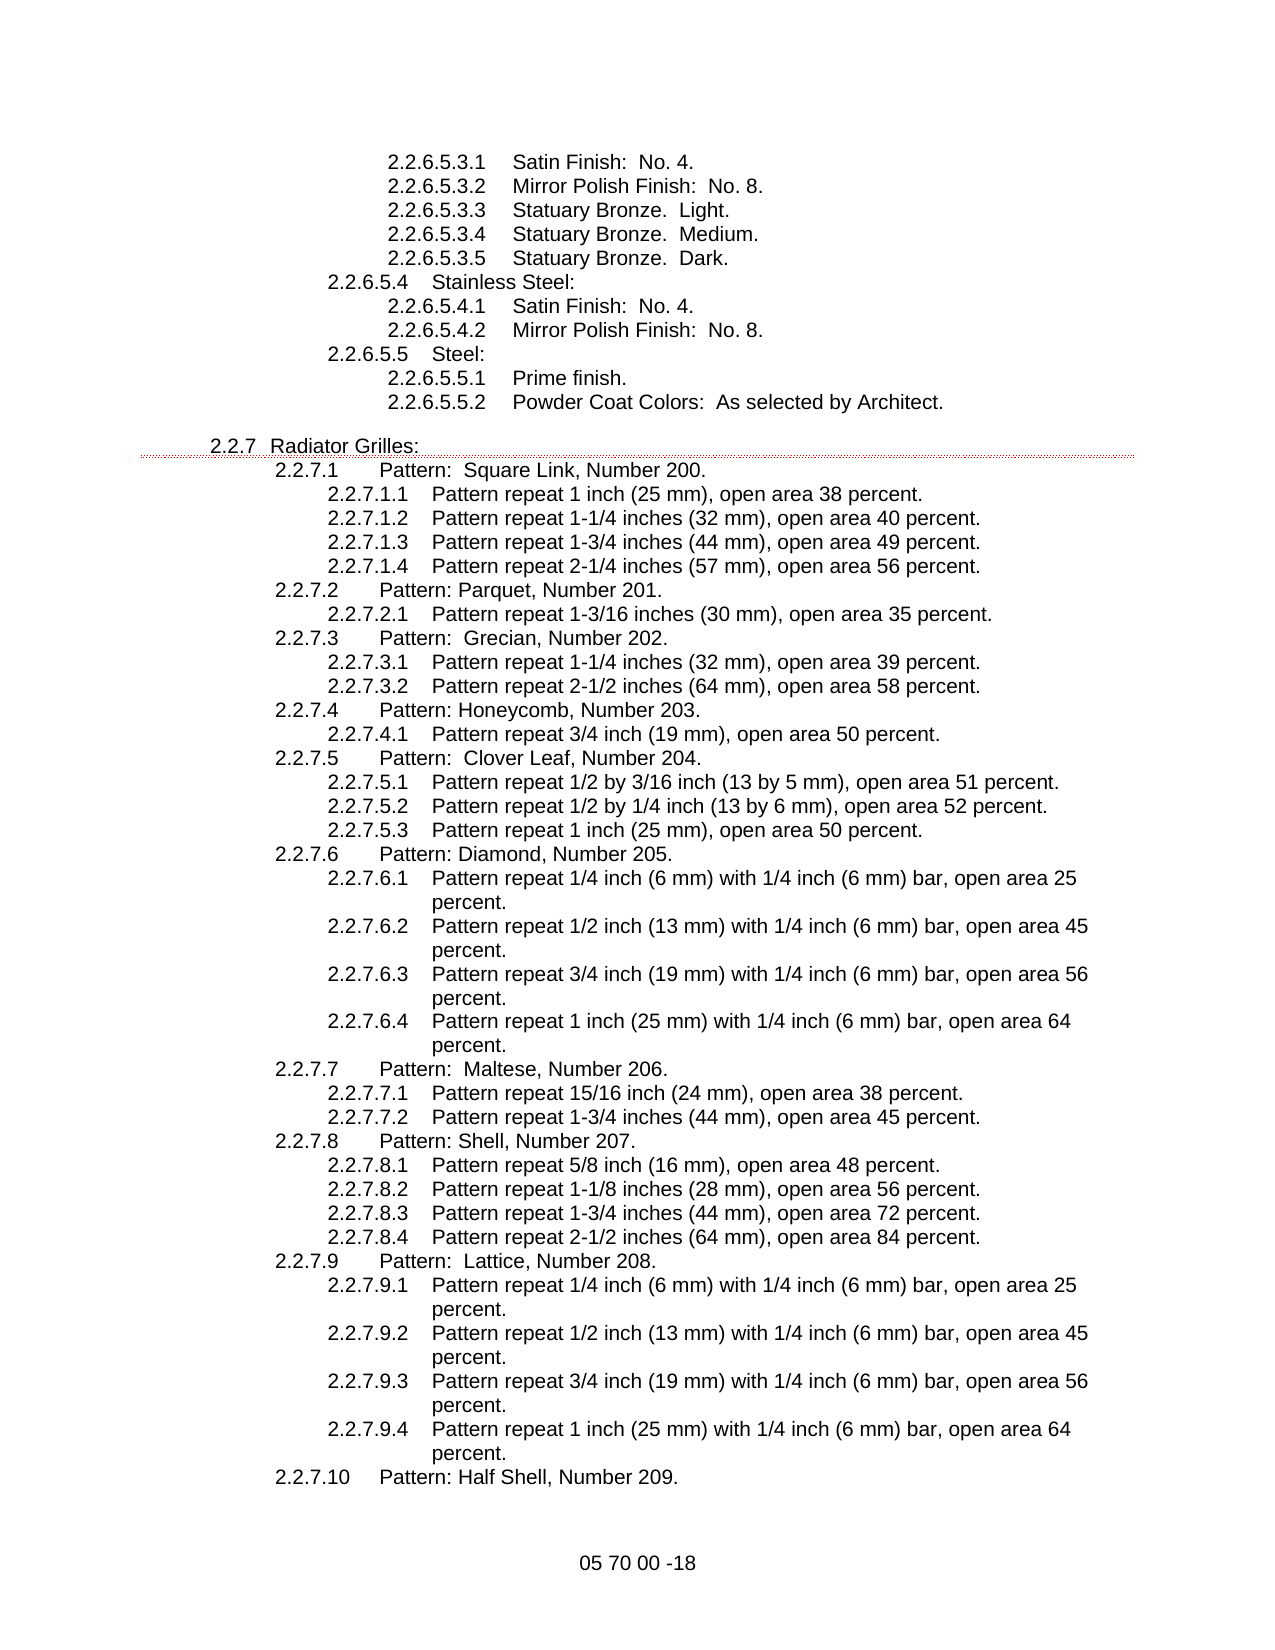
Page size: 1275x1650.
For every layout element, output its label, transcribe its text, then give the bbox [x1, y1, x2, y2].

list Pattern: Square Link, Number 200. [275, 458, 1125, 482]
list Pattern repeat 1 inch (25 mm) with 1/4 inch (6 mm) bar, open area 64 percent. [327, 1417, 1125, 1464]
list Statuary Bronze. Light. [387, 198, 1125, 222]
list Pattern repeat 2-1/2 inches (64 mm), open area 58 percent. [327, 674, 1125, 698]
list Statuary Bronze. Medium. [387, 222, 1125, 246]
list Mirror Polish Finish: No. 8. [387, 174, 1125, 198]
list Pattern repeat 1-3/4 inches (44 mm), open area 45 percent. [327, 1105, 1125, 1129]
list Pattern: Parquet, Number 201. [275, 578, 1125, 602]
list Pattern repeat 5/8 inch (16 mm), open area 48 percent. [327, 1153, 1125, 1177]
list Pattern repeat 1/2 inch (13 mm) with 1/4 inch (6 mm) bar, open area 45 percent. [327, 1321, 1125, 1369]
list Pattern repeat 1-1/8 inches (28 mm), open area 56 percent. [327, 1177, 1125, 1201]
list Pattern repeat 15/16 inch (24 mm), open area 38 percent. [327, 1081, 1125, 1105]
list Statuary Bronze. Dark. [387, 246, 1125, 270]
list Satin Finish: No. 4. [387, 150, 1125, 174]
list Radiator Grilles: [210, 434, 1125, 458]
list Pattern repeat 1-3/4 inches (44 mm), open area 72 percent. [327, 1201, 1125, 1225]
list Pattern repeat 1 inch (25 mm), open area 50 percent. [327, 818, 1125, 842]
list Pattern: Honeycomb, Number 203. [275, 698, 1125, 722]
list Pattern repeat 3/4 inch (19 mm), open area 50 percent. [327, 722, 1125, 746]
list Steel: [327, 342, 1125, 366]
list Satin Finish: No. 4. [387, 294, 1125, 318]
list Stainless Steel: [327, 270, 1125, 294]
list Pattern repeat 1 inch (25 mm), open area 38 percent. [327, 482, 1125, 506]
list Pattern repeat 1/4 inch (6 mm) with 1/4 inch (6 mm) bar, open area 25 percent. [327, 1273, 1125, 1321]
list Pattern: Clover Leaf, Number 204. [275, 746, 1125, 770]
list Prime finish. [387, 366, 1125, 389]
list Pattern repeat 2-1/2 inches (64 mm), open area 84 percent. [327, 1225, 1125, 1249]
list Pattern repeat 1/4 inch (6 mm) with 1/4 inch (6 mm) bar, open area 25 percent. [327, 866, 1125, 913]
list Pattern: Maltese, Number 206. [275, 1057, 1125, 1081]
list Pattern repeat 1/2 by 1/4 inch (13 by 6 mm), open area 52 percent. [327, 794, 1125, 818]
list Pattern repeat 1/2 by 3/16 inch (13 by 5 mm), open area 51 percent. [327, 770, 1125, 794]
list Pattern repeat 2-1/4 inches (57 mm), open area 56 percent. [327, 554, 1125, 578]
list Pattern repeat 1-1/4 inches (32 mm), open area 40 percent. [327, 506, 1125, 530]
list Pattern repeat 1/2 inch (13 mm) with 1/4 inch (6 mm) bar, open area 45 percent. [327, 913, 1125, 961]
list Pattern: Shell, Number 207. [275, 1129, 1125, 1153]
list Pattern repeat 1-3/4 inches (44 mm), open area 49 percent. [327, 530, 1125, 554]
list Mirror Polish Finish: No. 8. [387, 318, 1125, 342]
list Pattern: Diamond, Number 205. [275, 842, 1125, 866]
list Powder Coat Colors: As selected by Architect. [387, 389, 1125, 413]
list Pattern: Half Shell, Number 209. [275, 1464, 1125, 1488]
list Pattern repeat 1 inch (25 mm) with 1/4 inch (6 mm) bar, open area 64 percent. [327, 1009, 1125, 1057]
list Pattern repeat 1-1/4 inches (32 mm), open area 39 percent. [327, 650, 1125, 674]
list Pattern repeat 3/4 inch (19 mm) with 1/4 inch (6 mm) bar, open area 56 percent. [327, 1369, 1125, 1417]
list Pattern repeat 3/4 inch (19 mm) with 1/4 inch (6 mm) bar, open area 56 percent. [327, 961, 1125, 1009]
list Pattern: Grecian, Number 202. [275, 626, 1125, 650]
list Pattern repeat 1-3/16 inches (30 mm), open area 35 percent. [327, 602, 1125, 626]
list Pattern: Lattice, Number 208. [275, 1249, 1125, 1273]
